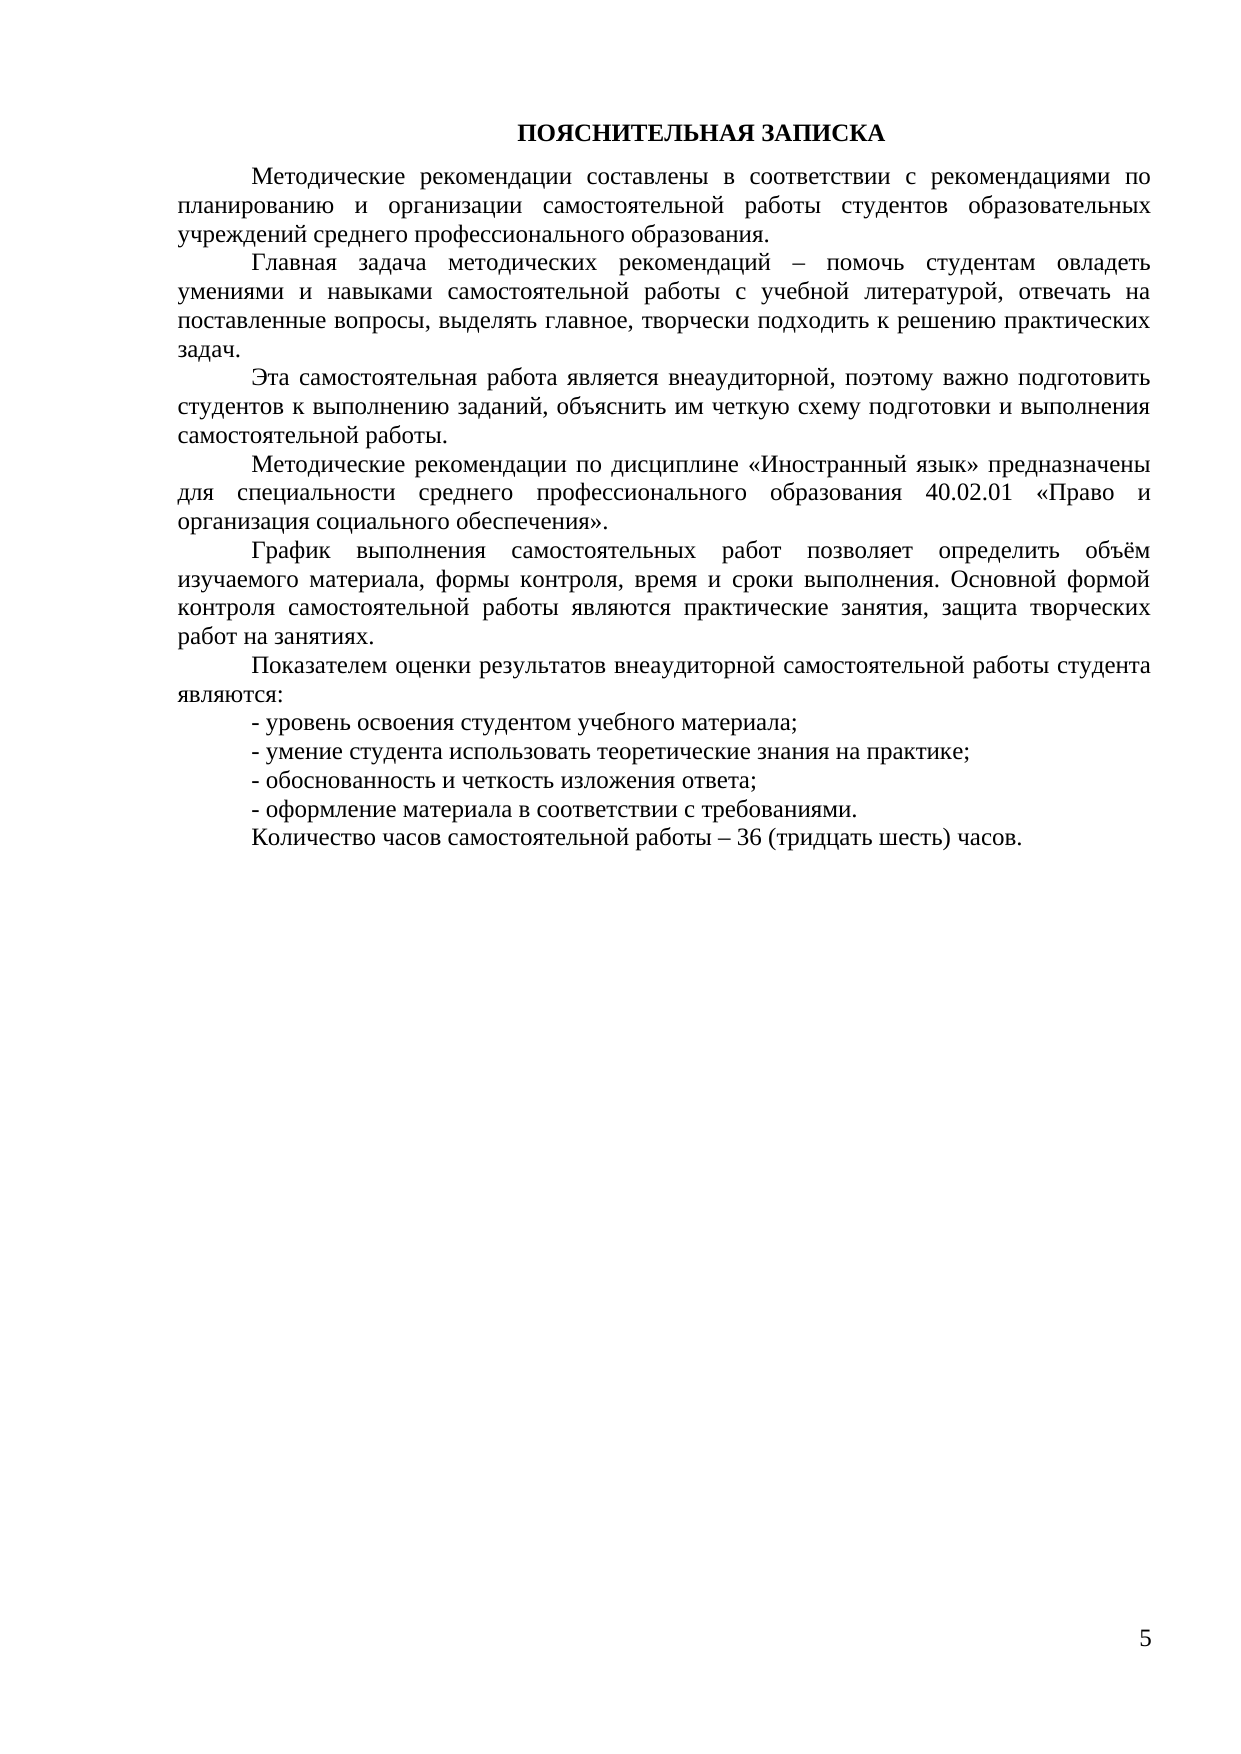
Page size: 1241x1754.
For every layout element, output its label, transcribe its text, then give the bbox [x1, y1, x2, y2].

text Эта самостоятельная работа является внеаудиторной, поэтому важно подготовить студентов к выполнению заданий, объяснить им четкую схему подготовки и выполнения самостоятельной работы. [177, 362, 1152, 449]
text Методические рекомендации по дисциплине «Иностранный язык» предназначены для специальности среднего профессионального образования 40.02.01 «Право и организация социального обеспечения». [177, 449, 1152, 535]
text - обоснованность и четкость изложения ответа; [177, 765, 1152, 794]
text - умение студента использовать теоретические знания на практике; [177, 736, 1152, 765]
text - оформление материала в соответствии с требованиями. [177, 794, 1152, 822]
text Методические рекомендации составлены в соответствии с рекомендациями по планированию и организации самостоятельной работы студентов образовательных учреждений среднего профессионального образования. [177, 161, 1152, 247]
text Количество часов самостоятельной работы – 36 (тридцать шесть) часов. [177, 822, 1152, 851]
text - уровень освоения студентом учебного материала; [177, 707, 1152, 736]
text ПОЯСНИТЕЛЬНАЯ ЗАПИСКА [177, 118, 1152, 147]
text Главная задача методических рекомендаций – помочь студентам овладеть умениями и навыками самостоятельной работы с учебной литературой, отвечать на поставленные вопросы, выделять главное, творчески подходить к решению практических задач. [177, 247, 1152, 362]
text График выполнения самостоятельных работ позволяет определить объём изучаемого материала, формы контроля, время и сроки выполнения. Основной формой контроля самостоятельной работы являются практические занятия, защита творческих работ на занятиях. [177, 535, 1152, 650]
text Показателем оценки результатов внеаудиторной самостоятельной работы студента являются: [177, 650, 1152, 707]
